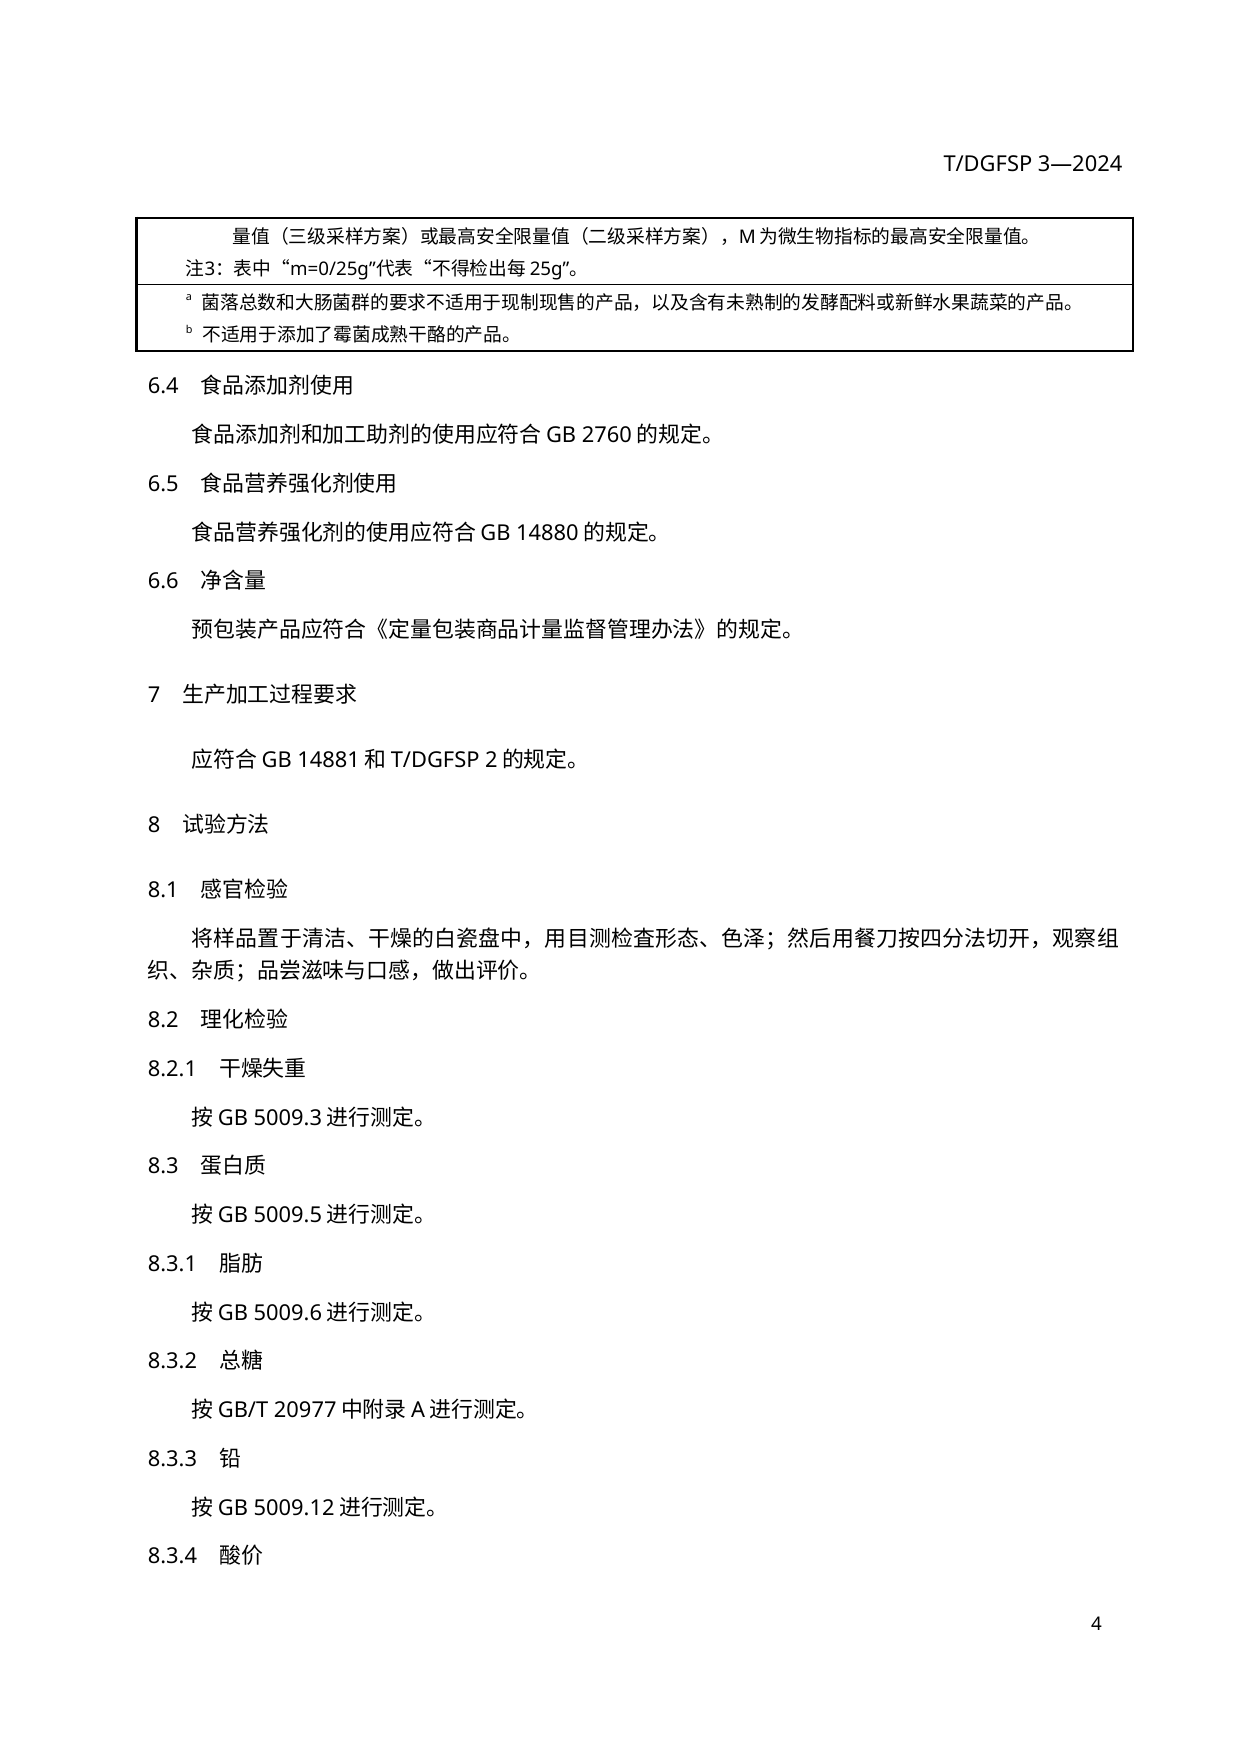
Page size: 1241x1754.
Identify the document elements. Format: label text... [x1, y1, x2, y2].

text 生产加工过程要求 [148, 677, 1122, 709]
text 应符合GB 14881和T/DGFSP 2的规定。 [148, 742, 1122, 774]
table_cell a 菌落总数和大肠菌群的要求不适用于现制现售的产品，以及含有未熟制的发酵配料或新鲜水果蔬菜的产品。 b 不适用于添加了霉菌成熟干酪的产品。 [138, 285, 1132, 350]
text 感官检验 [148, 872, 1122, 904]
text 按GB 5009.3进行测定。 [148, 1099, 1122, 1132]
text 食品添加剂使用 [148, 368, 1122, 401]
text 酸价 [148, 1538, 1122, 1571]
text 净含量 [148, 563, 1122, 596]
text 按GB 5009.12进行测定。 [148, 1489, 1122, 1522]
text 预包装产品应符合《定量包装商品计量监督管理办法》的规定。 [148, 612, 1122, 644]
text 按GB 5009.5进行测定。 [148, 1197, 1122, 1229]
text 脂肪 [148, 1246, 1122, 1278]
text 理化检验 [148, 1002, 1122, 1034]
text 按GB 5009.6进行测定。 [148, 1294, 1122, 1327]
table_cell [138, 219, 1132, 284]
text 按GB/T 20977中附录A进行测定。 [148, 1392, 1122, 1424]
text 铅 [148, 1441, 1122, 1473]
text 食品营养强化剂的使用应符合GB 14880的规定。 [148, 514, 1122, 547]
text 食品营养强化剂使用 [148, 466, 1122, 498]
text 总糖 [148, 1343, 1122, 1376]
text 干燥失重 [148, 1051, 1122, 1083]
text 蛋白质 [148, 1148, 1122, 1181]
text 试验方法 [148, 807, 1122, 839]
text 将样品置于清洁、干燥的白瓷盘中，用目测检査形态、色泽；然后用餐刀按四分法切开，观察组织、杂质；品尝滋味与口感，做出评价。 [148, 921, 1122, 986]
text 食品添加剂和加工助剂的使用应符合GB 2760的规定。 [148, 417, 1122, 449]
